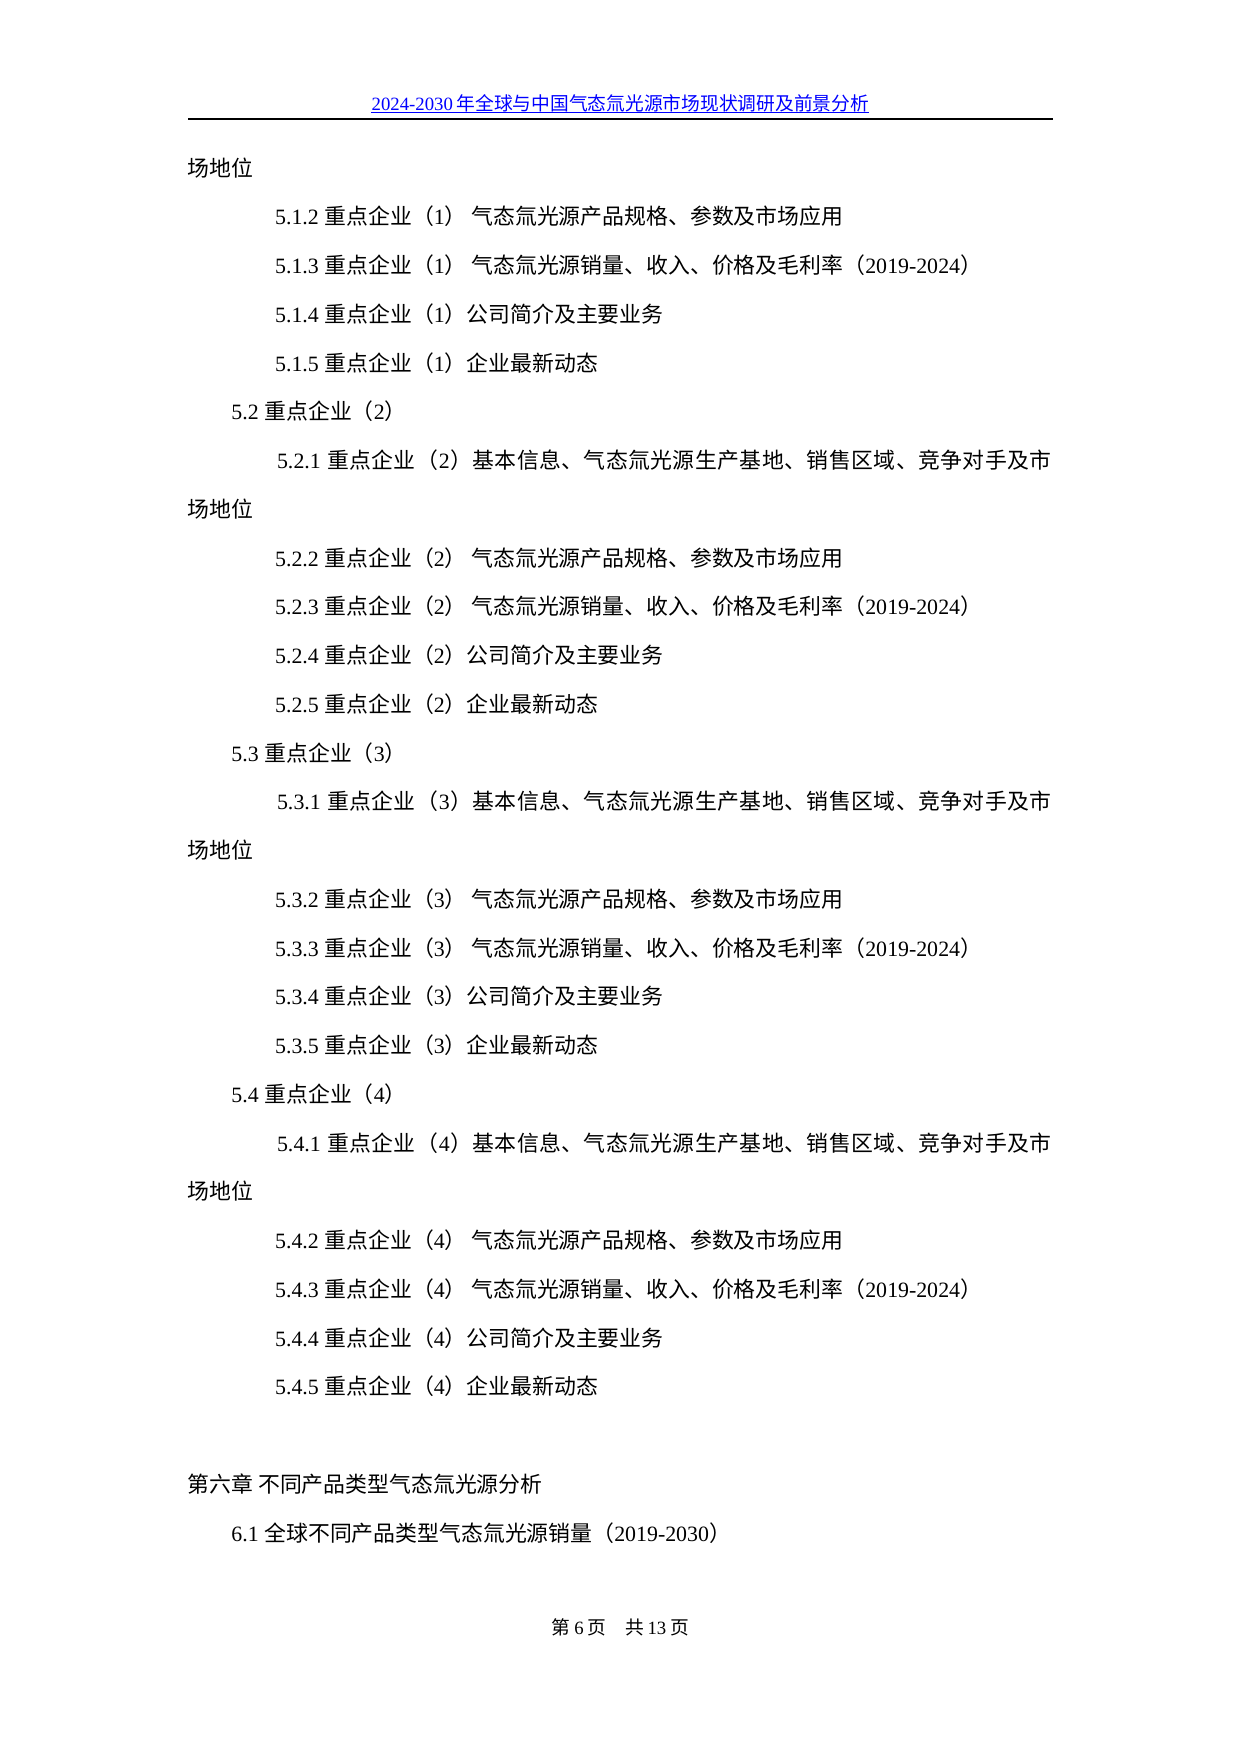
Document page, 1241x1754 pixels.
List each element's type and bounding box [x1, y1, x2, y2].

text [187, 150, 1053, 1548]
